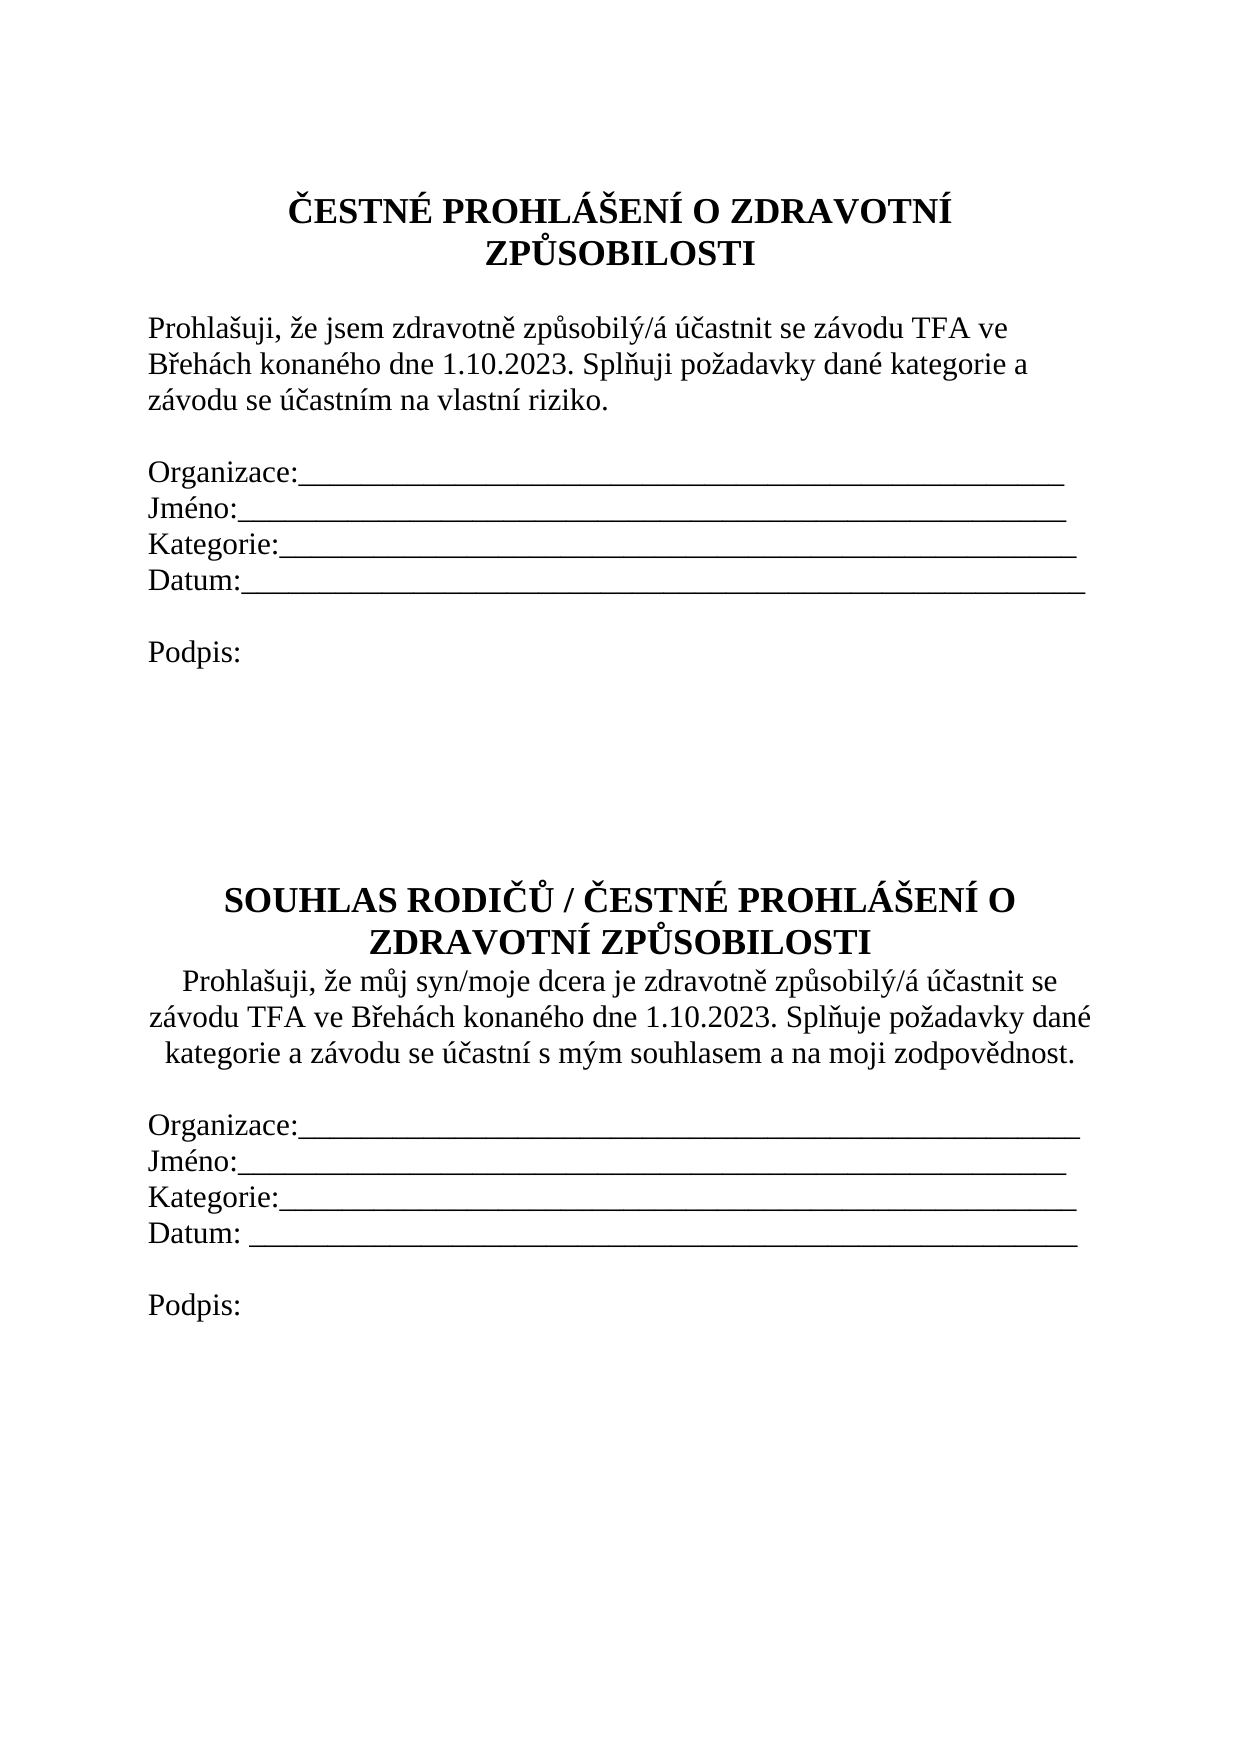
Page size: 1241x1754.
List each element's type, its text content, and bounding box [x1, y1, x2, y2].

text Organizace:__________________________________________________ [148, 1106, 1093, 1142]
text Organizace:_________________________________________________ [148, 453, 1093, 489]
text Prohlašuji, že jsem zdravotně způsobilý/á účastnit se závodu TFA ve Břehách konaného dne 1.10.2023. Splňuji požadavky dané kategorie a závodu se účastním na vlastní riziko. [148, 309, 1093, 417]
text Jméno:_____________________________________________________ Kategorie:___________________________________________________ Datum: _____________________________________________________ [148, 1142, 1093, 1250]
text ČESTNÉ PROHLÁŠENÍ O ZDRAVOTNÍ ZPŮSOBILOSTI [148, 189, 1093, 273]
text Jméno:_____________________________________________________ Kategorie:___________________________________________________Datum:______________________________________________________ [148, 489, 1093, 597]
text Podpis: [148, 633, 1093, 669]
text Podpis: [148, 1286, 1093, 1322]
text SOUHLAS RODIČŮ / ČESTNÉ PROHLÁŠENÍ O ZDRAVOTNÍ ZPŮSOBILOSTI Prohlašuji, že můj syn/moje dcera je zdravotně způsobilý/á účastnit se závodu TFA ve Břehách konaného dne 1.10.2023. Splňuje požadavky dané kategorie a závodu se účastní s mým souhlasem a na moji zodpovědnost. [148, 879, 1093, 1071]
